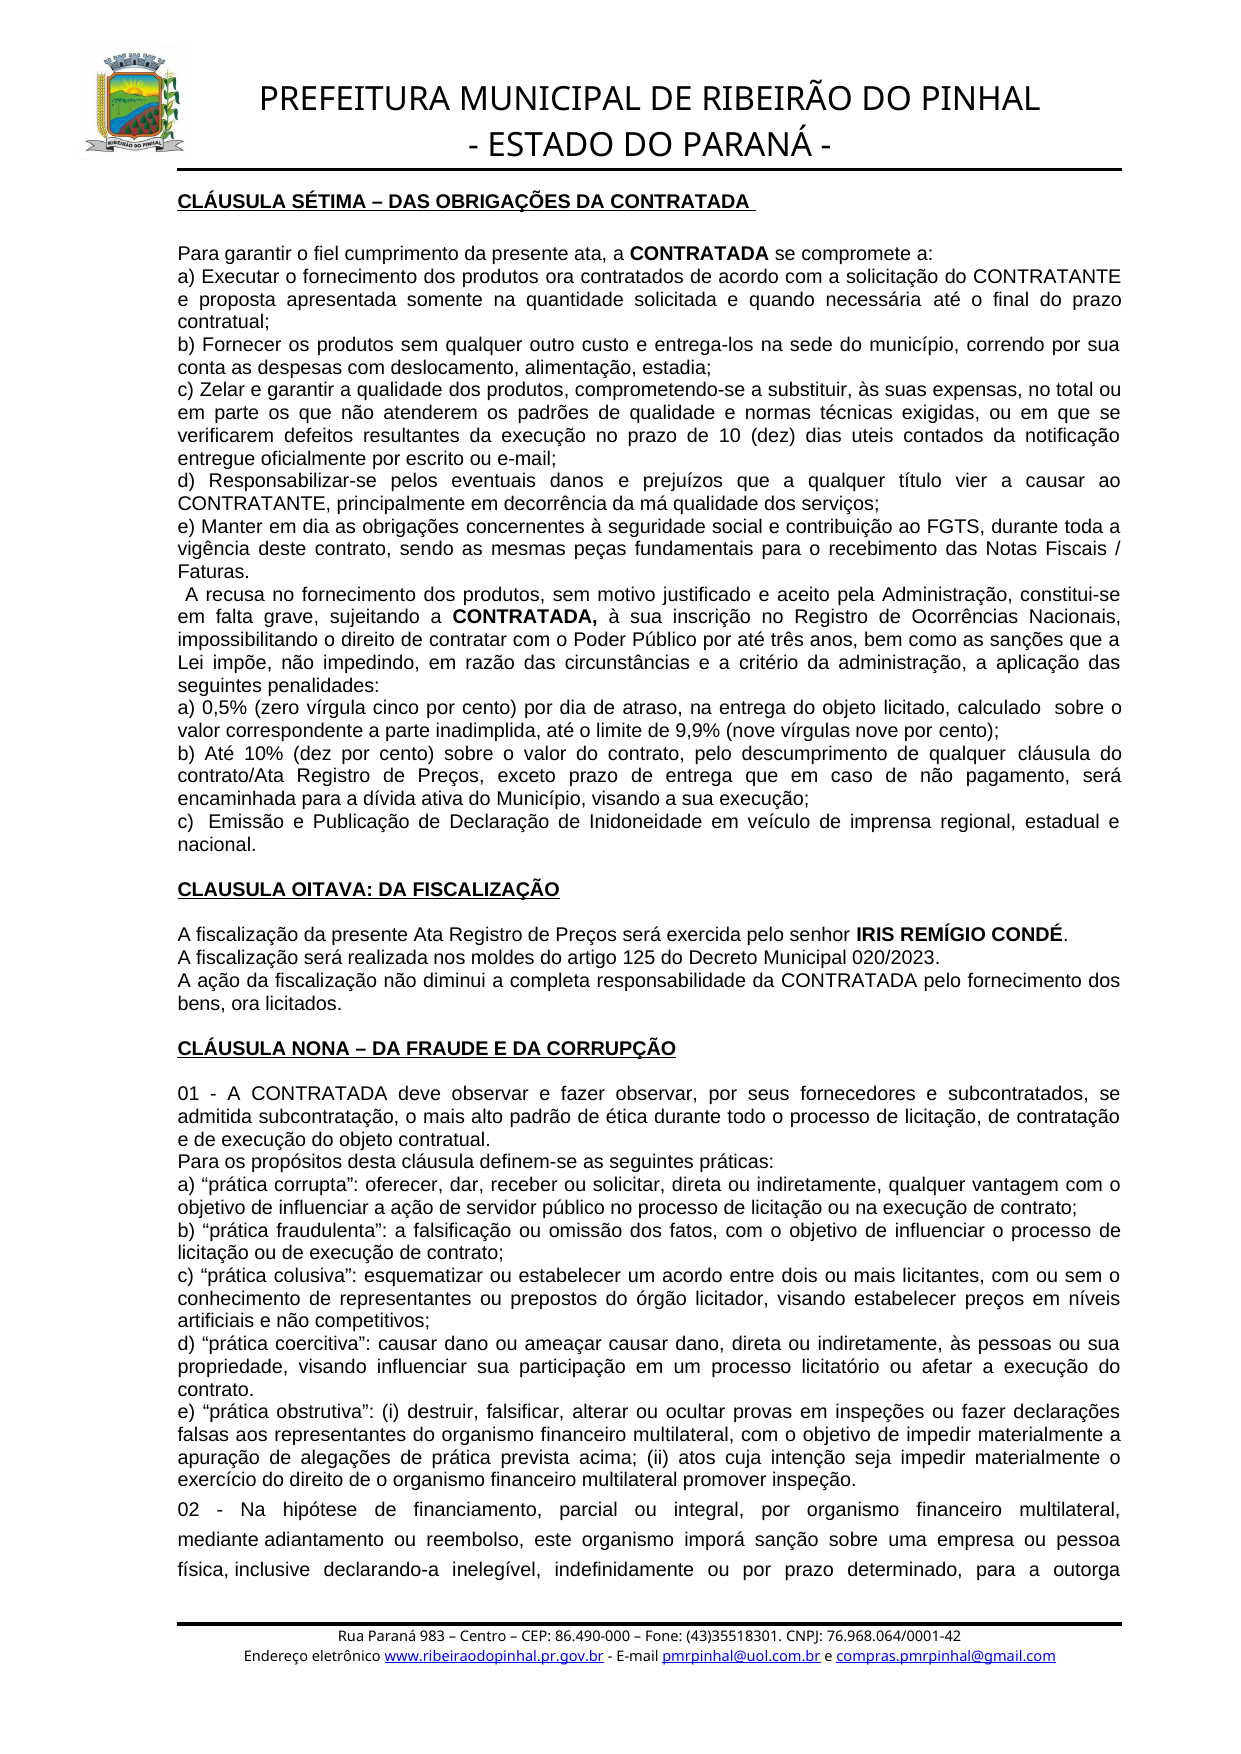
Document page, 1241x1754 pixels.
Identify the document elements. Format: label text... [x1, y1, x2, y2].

text b) “prática fraudulenta”: a falsificação ou omissão dos fatos, com o objetivo de influenciar o processo de licitação ou de execução de contrato; [177, 1218, 1122, 1264]
picture [79, 45, 192, 160]
text c) “prática colusiva”: esquematizar ou estabelecer um acordo entre dois ou mais licitantes, com ou sem o conhecimento de representantes ou prepostos do órgão licitador, visando estabelecer preços em níveis artificiais e não competitivos; [177, 1264, 1122, 1332]
text c) Zelar e garantir a qualidade dos produtos, comprometendo-se a substituir, às suas expensas, no total ou em parte os que não atenderem os padrões de qualidade e normas técnicas exigidas, ou em que se verificarem defeitos resultantes da execução no prazo de 10 (dez) dias uteis contados da notificação entregue oficialmente por escrito ou e-mail; [177, 378, 1122, 469]
text e) Manter em dia as obrigações concernentes à seguridade social e contribuição ao FGTS, durante toda a vigência deste contrato, sendo as mesmas peças fundamentais para o recebimento das Notas Fiscais / Faturas. [177, 514, 1122, 583]
text Para garantir o fiel cumprimento da presente ata, a CONTRATADA se compromete a: [177, 242, 1122, 265]
text e) “prática obstrutiva”: (i) destruir, falsificar, alterar ou ocultar provas em inspeções ou fazer declarações falsas aos representantes do organismo financeiro multilateral, com o objetivo de impedir materialmente a apuração de alegações de prática prevista acima; (ii) atos cuja intenção seja impedir materialmente o exercício do direito de o organismo financeiro multilateral promover inspeção. [177, 1400, 1122, 1491]
text 01 - A CONTRATADA deve observar e fazer observar, por seus fornecedores e subcontratados, se admitida subcontratação, o mais alto padrão de ética durante todo o processo de licitação, de contratação e de execução do objeto contratual. [177, 1082, 1122, 1150]
text CLÁUSULA NONA – DA FRAUDE E DA CORRUPÇÃO [177, 1037, 1122, 1059]
text d) “prática coercitiva”: causar dano ou ameaçar causar dano, direta ou indiretamente, às pessoas ou sua propriedade, visando influenciar sua participação em um processo licitatório ou afetar a execução do contrato. [177, 1332, 1122, 1400]
text c) Emissão e Publicação de Declaração de Inidoneidade em veículo de imprensa regional, estadual e nacional. [177, 810, 1122, 855]
text a) Executar o fornecimento dos produtos ora contratados de acordo com a solicitação do CONTRATANTE e proposta apresentada somente na quantidade solicitada e quando necessária até o final do prazo contratual; [177, 265, 1122, 333]
text A ação da fiscalização não diminui a completa responsabilidade da CONTRATADA pelo fornecimento dos bens, ora licitados. [177, 969, 1122, 1014]
text CLAUSULA OITAVA: DA FISCALIZAÇÃO [177, 878, 1122, 901]
text A recusa no fornecimento dos produtos, sem motivo justificado e aceito pela Administração, constitui-se em falta grave, sujeitando a CONTRATADA, à sua inscrição no Registro de Ocorrências Nacionais, impossibilitando o direito de contratar com o Poder Público por até três anos, bem como as sanções que a Lei impõe, não impedindo, em razão das circunstâncias e a critério da administração, a aplicação das seguintes penalidades: [177, 583, 1122, 696]
text A fiscalização será realizada nos moldes do artigo 125 do Decreto Municipal 020/2023. [177, 946, 1122, 969]
text CLÁUSULA SÉTIMA – DAS OBRIGAÇÕES DA CONTRATADA [177, 190, 1122, 213]
text b) Até 10% (dez por cento) sobre o valor do contrato, pelo descumprimento de qualquer cláusula do contrato/Ata Registro de Preços, exceto prazo de entrega que em caso de não pagamento, será encaminhada para a dívida ativa do Município, visando a sua execução; [177, 742, 1122, 810]
text a) 0,5% (zero vírgula cinco por cento) por dia de atraso, na entrega do objeto licitado, calculado sobre o valor correspondente a parte inadimplida, até o limite de 9,9% (nove vírgulas nove por cento); [177, 696, 1122, 742]
text b) Fornecer os produtos sem qualquer outro custo e entrega-los na sede do município, correndo por sua conta as despesas com deslocamento, alimentação, estadia; [177, 333, 1122, 378]
text A fiscalização da presente Ata Registro de Preços será exercida pelo senhor IRIS REMÍGIO CONDÉ. [177, 923, 1122, 946]
text d) Responsabilizar-se pelos eventuais danos e prejuízos que a qualquer título vier a causar ao CONTRATANTE, principalmente em decorrência da má qualidade dos serviços; [177, 469, 1122, 514]
text Para os propósitos desta cláusula definem-se as seguintes práticas: [177, 1150, 1122, 1173]
text a) “prática corrupta”: oferecer, dar, receber ou solicitar, direta ou indiretamente, qualquer vantagem com o objetivo de influenciar a ação de servidor público no processo de licitação ou na execução de contrato; [177, 1173, 1122, 1218]
